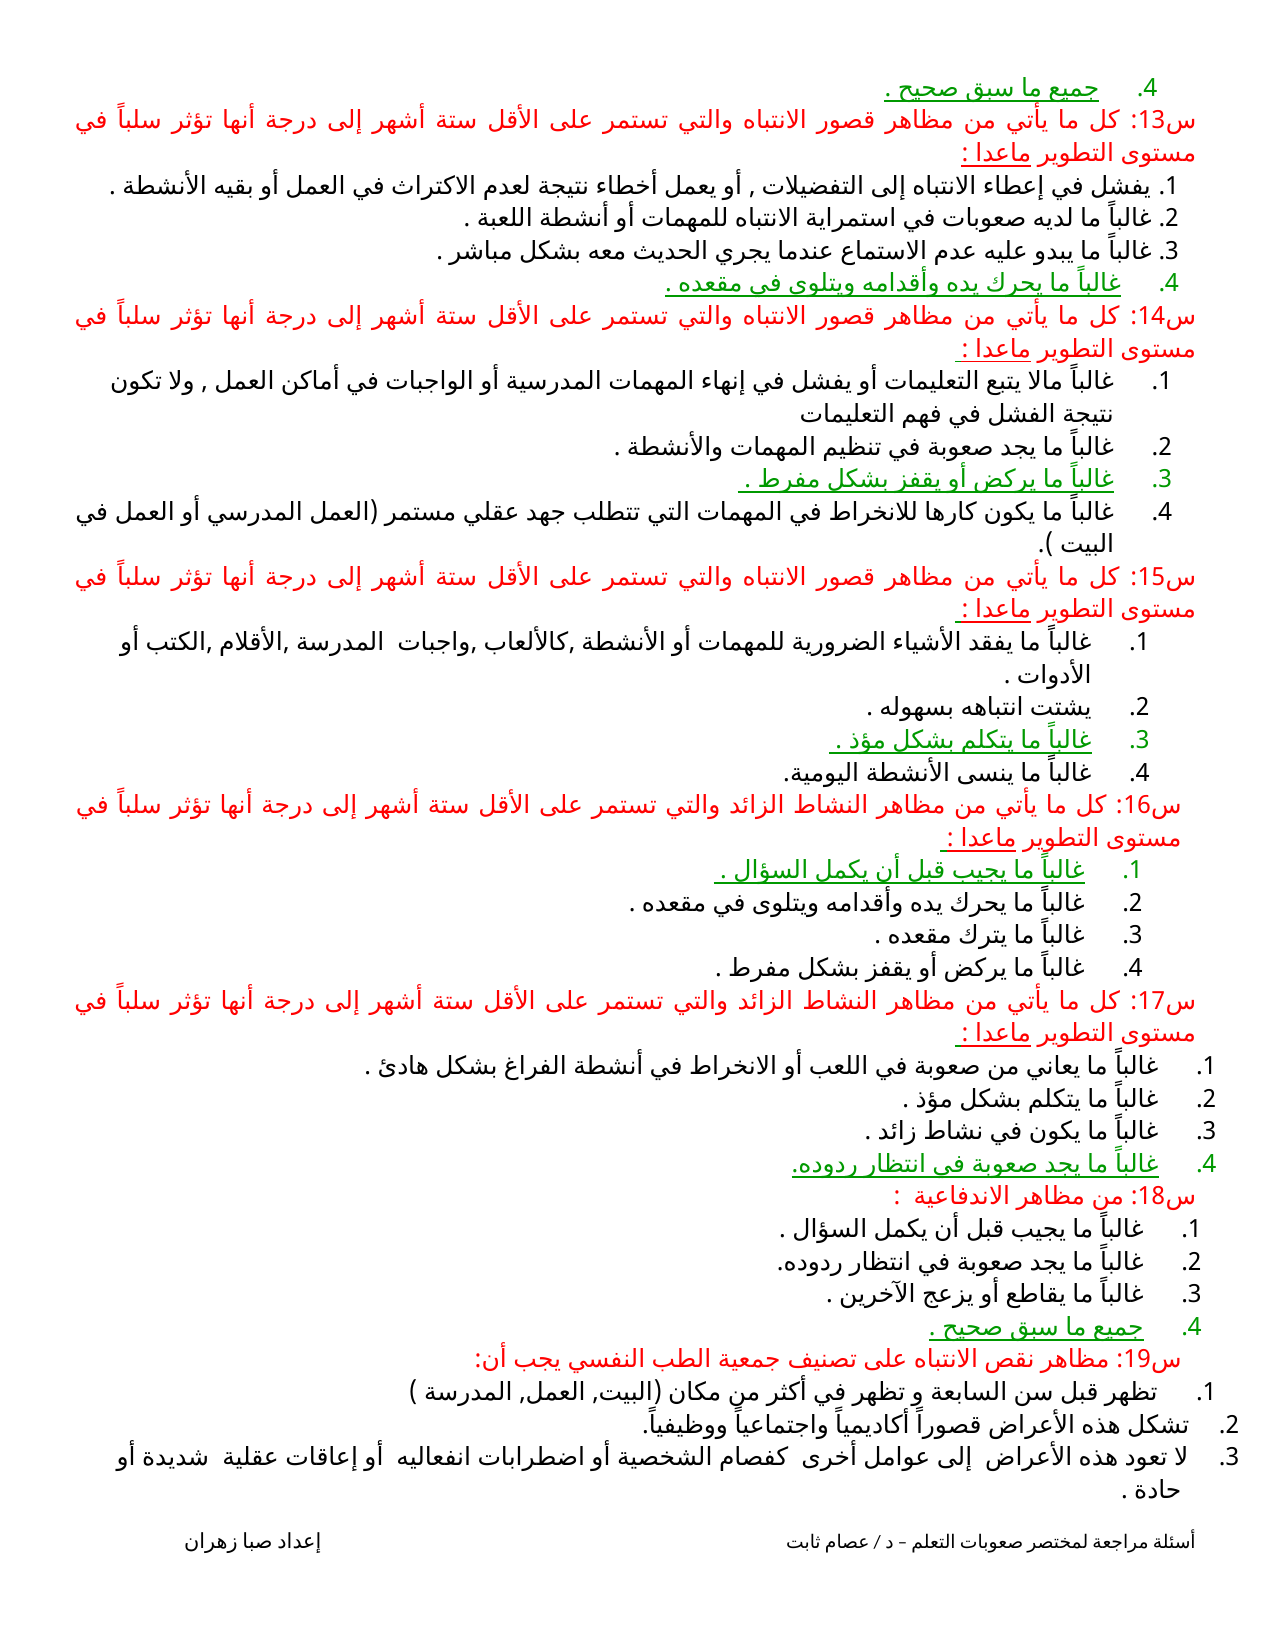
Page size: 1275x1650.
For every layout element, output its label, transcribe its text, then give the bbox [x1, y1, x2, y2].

list غالباً ما يجيب قبل أن يكمل السؤال . [74, 856, 1122, 889]
list غالباً ما ينسى الأنشطة اليومية. [74, 758, 1129, 791]
list غالباً ما يتكلم بشكل مؤذ . [74, 1084, 1196, 1117]
list غالباً ما يفقد الأشياء الضرورية للمهمات أو الأنشطة ,كالألعاب ,واجبات المدرسة ,الأقلام ,الكتب أو الأدوات . [74, 628, 1129, 693]
list غالباً مالا يتبع التعليمات أو يفشل في إنهاء المهمات المدرسية أو الواجبات في أماكن العمل , ولا تكون نتيجة الفشل في فهم التعليمات [74, 367, 1152, 432]
text س19: مظاهر نقص الانتباه على تصنيف جمعية الطب النفسي يجب أن: [74, 1345, 1181, 1378]
list لا تعود هذه الأعراض إلى عوامل أخرى كفصام الشخصية أو اضطرابات انفعاليه أو إعاقات عقلية شديدة أو حادة . [74, 1443, 1219, 1508]
list غالباً ما يحرك يده وأقدامه ويتلوى في مقعده . [74, 889, 1122, 922]
list غالباً ما يكون في نشاط زائد . [74, 1117, 1196, 1150]
list جميع ما سبق صحيح . [74, 1313, 1181, 1345]
list تشكل هذه الأعراض قصوراً أكاديمياً واجتماعياً ووظيفياً. [74, 1411, 1219, 1443]
list غالباً ما يركض أو يقفز بشكل مفرط . [74, 465, 1152, 498]
list غالباً ما يتكلم بشكل مؤذ . [74, 726, 1129, 758]
list تظهر قبل سن السابعة و تظهر في أكثر من مكان (البيت, العمل, المدرسة ) [74, 1378, 1196, 1411]
list جميع ما سبق صحيح . [74, 74, 1137, 106]
text س13: كل ما يأتي من مظاهر قصور الانتباه والتي تستمر على الأقل ستة أشهر إلى درجة أنها تؤثر سلباً في مستوى التطوير ماعدا : [74, 106, 1196, 172]
list غالباً ما يجد صعوبة في انتظار ردوده. [74, 1150, 1196, 1182]
list غالباً ما يحرك يده وأقدامه ويتلوى في مقعده . [74, 269, 1158, 302]
list غالباً ما لديه صعوبات في استمراية الانتباه للمهمات أو أنشطة اللعبة . [74, 204, 1158, 237]
text س16: كل ما يأتي من مظاهر النشاط الزائد والتي تستمر على الأقل ستة أشهر إلى درجة أنها تؤثر سلباً في مستوى التطوير ماعدا : [74, 791, 1181, 856]
text س17: كل ما يأتي من مظاهر النشاط الزائد والتي تستمر على الأقل ستة أشهر إلى درجة أنها تؤثر سلباً في مستوى التطوير ماعدا : [74, 987, 1196, 1052]
list غالباً ما يركض أو يقفز بشكل مفرط . [74, 954, 1122, 987]
list غالباً ما يعاني من صعوبة في اللعب أو الانخراط في أنشطة الفراغ بشكل هادئ . [74, 1052, 1196, 1084]
text س14: كل ما يأتي من مظاهر قصور الانتباه والتي تستمر على الأقل ستة أشهر إلى درجة أنها تؤثر سلباً في مستوى التطوير ماعدا : [74, 302, 1196, 367]
list يفشل في إعطاء الانتباه إلى التفضيلات , أو يعمل أخطاء نتيجة لعدم الاكتراث في العمل أو بقيه الأنشطة . [74, 172, 1158, 204]
list غالباً ما يبدو عليه عدم الاستماع عندما يجري الحديث معه بشكل مباشر . [74, 237, 1158, 269]
text س15: كل ما يأتي من مظاهر قصور الانتباه والتي تستمر على الأقل ستة أشهر إلى درجة أنها تؤثر سلباً في مستوى التطوير ماعدا : [74, 563, 1196, 628]
list غالباً ما يجد صعوبة في انتظار ردوده. [74, 1248, 1181, 1280]
text س18: من مظاهر الاندفاعية : [74, 1182, 1196, 1215]
list غالباً ما يترك مقعده . [74, 922, 1122, 954]
list غالباً ما يجد صعوبة في تنظيم المهمات والأنشطة . [74, 432, 1152, 465]
list يشتت انتباهه بسهوله . [74, 693, 1129, 726]
list غالباً ما يقاطع أو يزعج الآخرين . [74, 1280, 1181, 1313]
list غالباً ما يكون كارها للانخراط في المهمات التي تتطلب جهد عقلي مستمر (العمل المدرسي أو العمل في البيت ). [74, 498, 1152, 563]
list غالباً ما يجيب قبل أن يكمل السؤال . [74, 1215, 1181, 1248]
